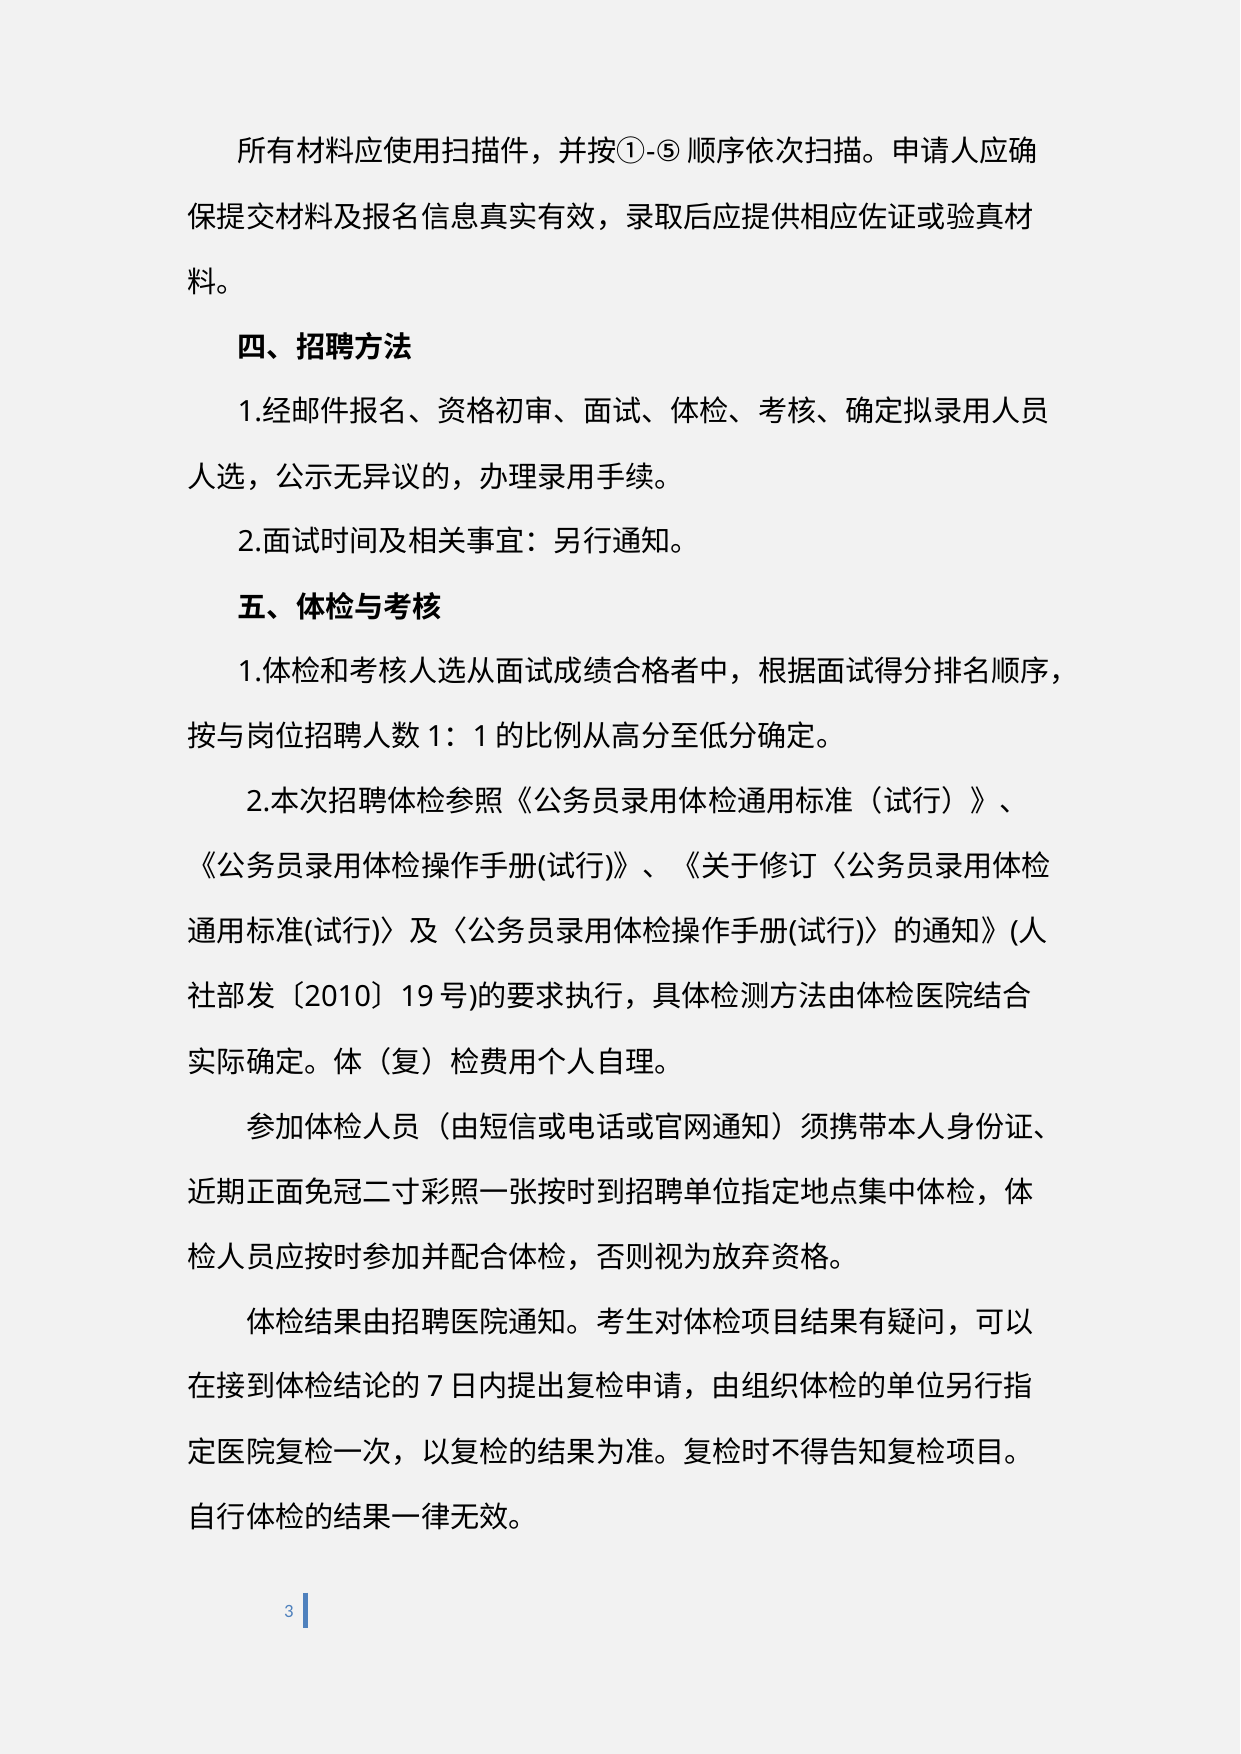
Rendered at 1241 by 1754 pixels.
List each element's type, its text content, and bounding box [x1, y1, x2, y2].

text 体检结果由招聘医院通知。考生对体检项目结果有疑问，可以在接到体检结论的7日内提出复检申请，由组织体检的单位另行指定医院复检一次，以复检的结果为准。复检时不得告知复检项目。自行体检的结果一律无效。 [187, 1287, 1053, 1547]
text 参加体检人员（由短信或电话或官网通知）须携带本人身份证、近期正面免冠二寸彩照一张按时到招聘单位指定地点集中体检，体检人员应按时参加并配合体检，否则视为放弃资格。 [187, 1092, 1053, 1287]
text 四、招聘方法 [187, 312, 1053, 377]
text 2.面试时间及相关事宜：另行通知。 [187, 507, 1053, 572]
text 所有材料应使用扫描件，并按①-⑤顺序依次扫描。申请人应确保提交材料及报名信息真实有效，录取后应提供相应佐证或验真材料。 [187, 117, 1053, 312]
text 2.本次招聘体检参照《公务员录用体检通用标准（试行）》、《公务员录用体检操作手册(试行)》、《关于修订〈公务员录用体检通用标准(试行)〉及〈公务员录用体检操作手册(试行)〉的通知》(人社部发〔2010〕19号)的要求执行，具体检测方法由体检医院结合实际确定。体（复）检费用个人自理。 [187, 767, 1053, 1092]
text 1.经邮件报名、资格初审、面试、体检、考核、确定拟录用人员人选，公示无异议的，办理录用手续。 [187, 377, 1053, 507]
text 五、体检与考核 [187, 572, 1053, 637]
text 1.体检和考核人选从面试成绩合格者中，根据面试得分排名顺序，按与岗位招聘人数1：1的比例从高分至低分确定。 [187, 637, 1053, 767]
